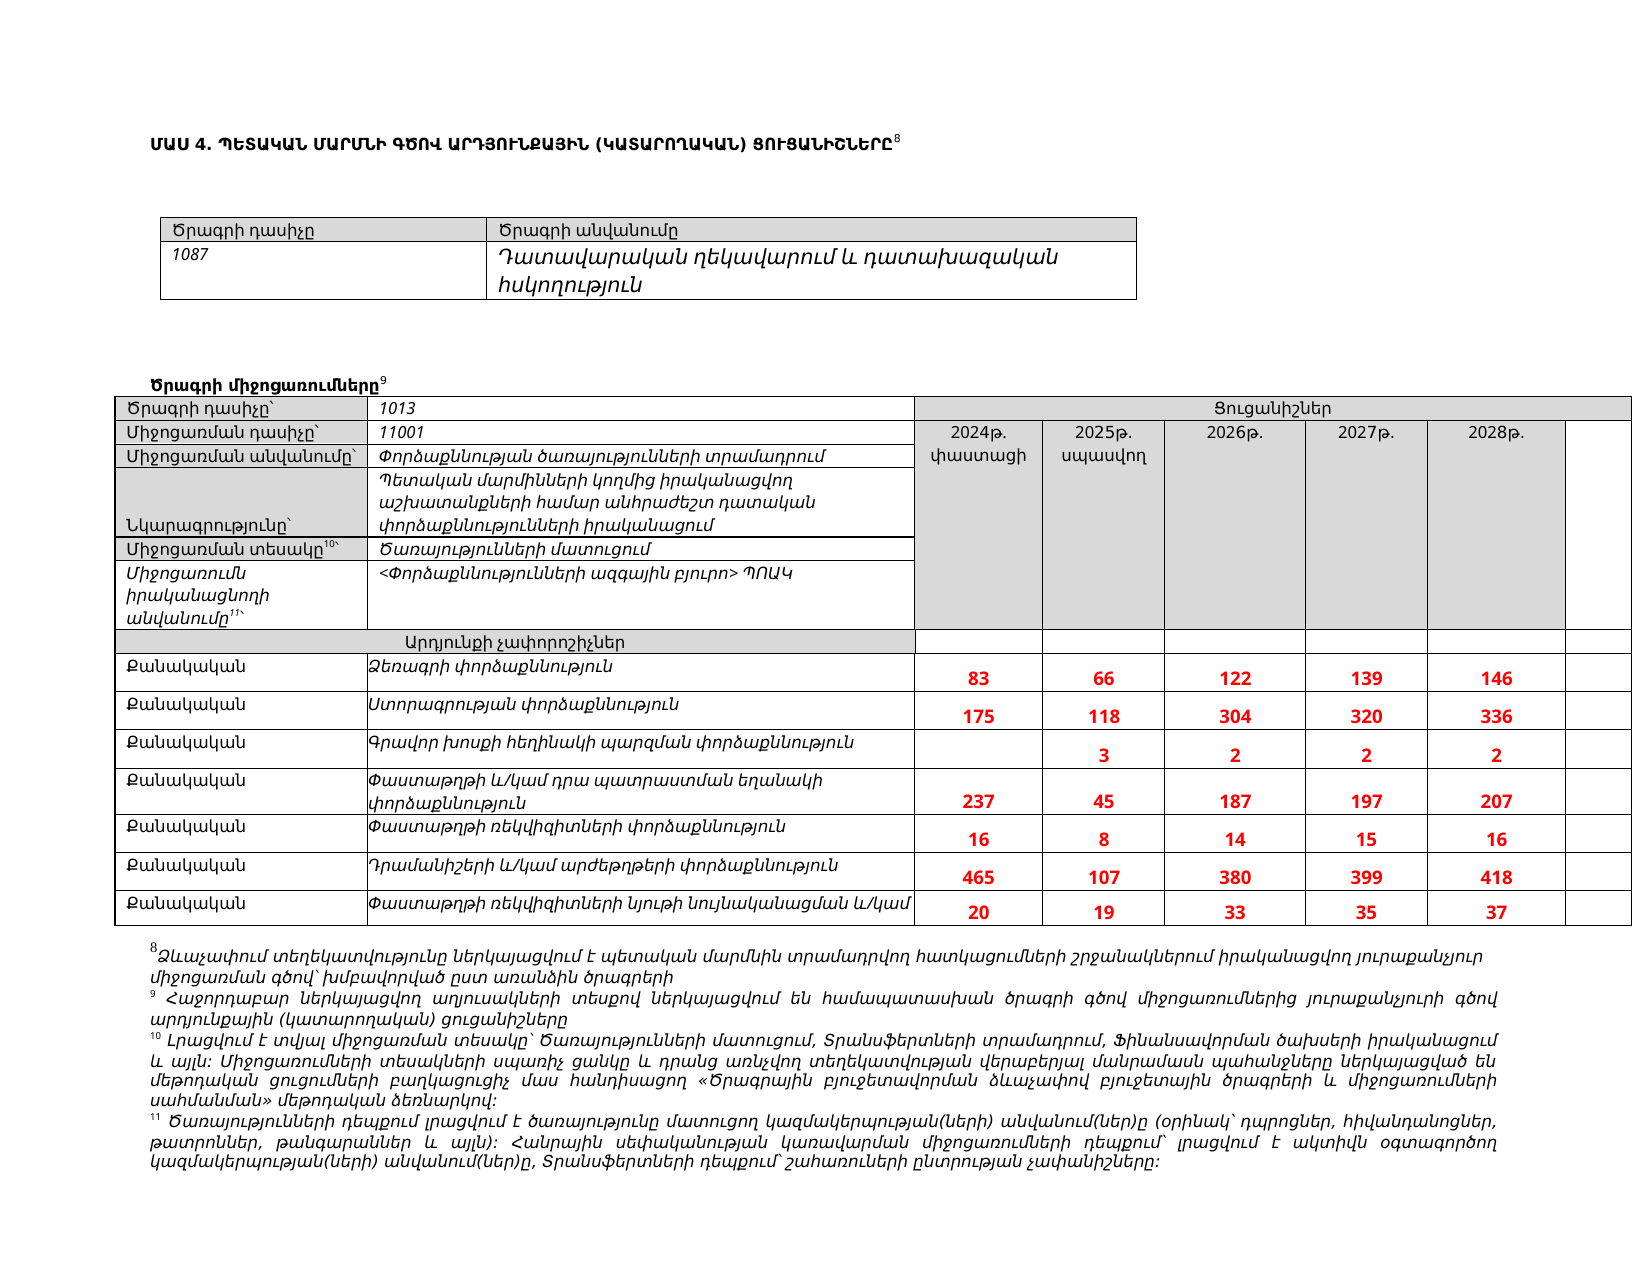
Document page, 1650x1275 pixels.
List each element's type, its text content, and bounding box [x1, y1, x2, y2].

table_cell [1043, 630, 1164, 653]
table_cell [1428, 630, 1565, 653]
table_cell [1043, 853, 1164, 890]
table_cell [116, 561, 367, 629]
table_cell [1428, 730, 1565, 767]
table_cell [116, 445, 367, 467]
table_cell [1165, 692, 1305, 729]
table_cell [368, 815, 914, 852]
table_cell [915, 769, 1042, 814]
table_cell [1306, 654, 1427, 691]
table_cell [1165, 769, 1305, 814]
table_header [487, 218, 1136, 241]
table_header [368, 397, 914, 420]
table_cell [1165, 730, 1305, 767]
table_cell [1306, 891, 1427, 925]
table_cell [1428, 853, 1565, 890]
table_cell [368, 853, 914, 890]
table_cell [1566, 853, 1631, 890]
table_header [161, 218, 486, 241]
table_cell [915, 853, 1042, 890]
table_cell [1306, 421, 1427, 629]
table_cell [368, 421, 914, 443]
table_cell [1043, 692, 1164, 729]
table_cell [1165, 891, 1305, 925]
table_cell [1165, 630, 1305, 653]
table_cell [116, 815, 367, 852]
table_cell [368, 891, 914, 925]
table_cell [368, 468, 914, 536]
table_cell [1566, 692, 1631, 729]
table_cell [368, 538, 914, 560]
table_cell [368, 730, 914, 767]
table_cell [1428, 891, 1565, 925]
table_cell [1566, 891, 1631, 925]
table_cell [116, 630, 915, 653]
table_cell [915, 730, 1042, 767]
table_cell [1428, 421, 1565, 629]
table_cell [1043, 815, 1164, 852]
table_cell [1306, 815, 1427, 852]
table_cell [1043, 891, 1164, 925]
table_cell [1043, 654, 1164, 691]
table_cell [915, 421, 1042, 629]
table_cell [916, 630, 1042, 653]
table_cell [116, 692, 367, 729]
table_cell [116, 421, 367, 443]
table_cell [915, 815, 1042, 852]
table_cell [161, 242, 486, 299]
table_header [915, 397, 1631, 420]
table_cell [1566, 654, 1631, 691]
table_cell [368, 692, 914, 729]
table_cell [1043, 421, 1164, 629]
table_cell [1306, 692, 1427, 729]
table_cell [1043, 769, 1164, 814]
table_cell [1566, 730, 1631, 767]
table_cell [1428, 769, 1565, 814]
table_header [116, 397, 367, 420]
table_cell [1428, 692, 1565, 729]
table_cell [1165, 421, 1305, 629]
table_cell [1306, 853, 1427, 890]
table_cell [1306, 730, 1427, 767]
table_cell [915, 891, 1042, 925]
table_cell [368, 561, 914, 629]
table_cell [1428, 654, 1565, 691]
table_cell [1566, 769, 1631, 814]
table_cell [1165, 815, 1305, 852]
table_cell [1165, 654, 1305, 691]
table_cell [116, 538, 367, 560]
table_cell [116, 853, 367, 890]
text Ծրագրի միջոցառումները [150, 374, 1500, 396]
text ՄԱՍ 4. ՊԵՏԱԿԱՆ ՄԱՐՄՆԻ ԳԾՈՎ ԱՐԴՅՈՒՆՔԱՅԻՆ (ԿԱՏԱՐՈՂԱԿԱՆ) ՑՈՒՑԱՆԻՇՆԵՐԸ [150, 132, 1500, 154]
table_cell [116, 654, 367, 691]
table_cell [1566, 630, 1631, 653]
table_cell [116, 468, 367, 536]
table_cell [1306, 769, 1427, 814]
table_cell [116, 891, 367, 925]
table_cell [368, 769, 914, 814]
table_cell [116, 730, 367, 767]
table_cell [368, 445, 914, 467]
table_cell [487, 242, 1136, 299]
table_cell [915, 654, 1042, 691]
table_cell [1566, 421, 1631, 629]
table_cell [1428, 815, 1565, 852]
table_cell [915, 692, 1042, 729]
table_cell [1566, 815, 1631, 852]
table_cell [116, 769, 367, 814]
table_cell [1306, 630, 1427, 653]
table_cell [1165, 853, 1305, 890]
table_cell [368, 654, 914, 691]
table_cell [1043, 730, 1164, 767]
